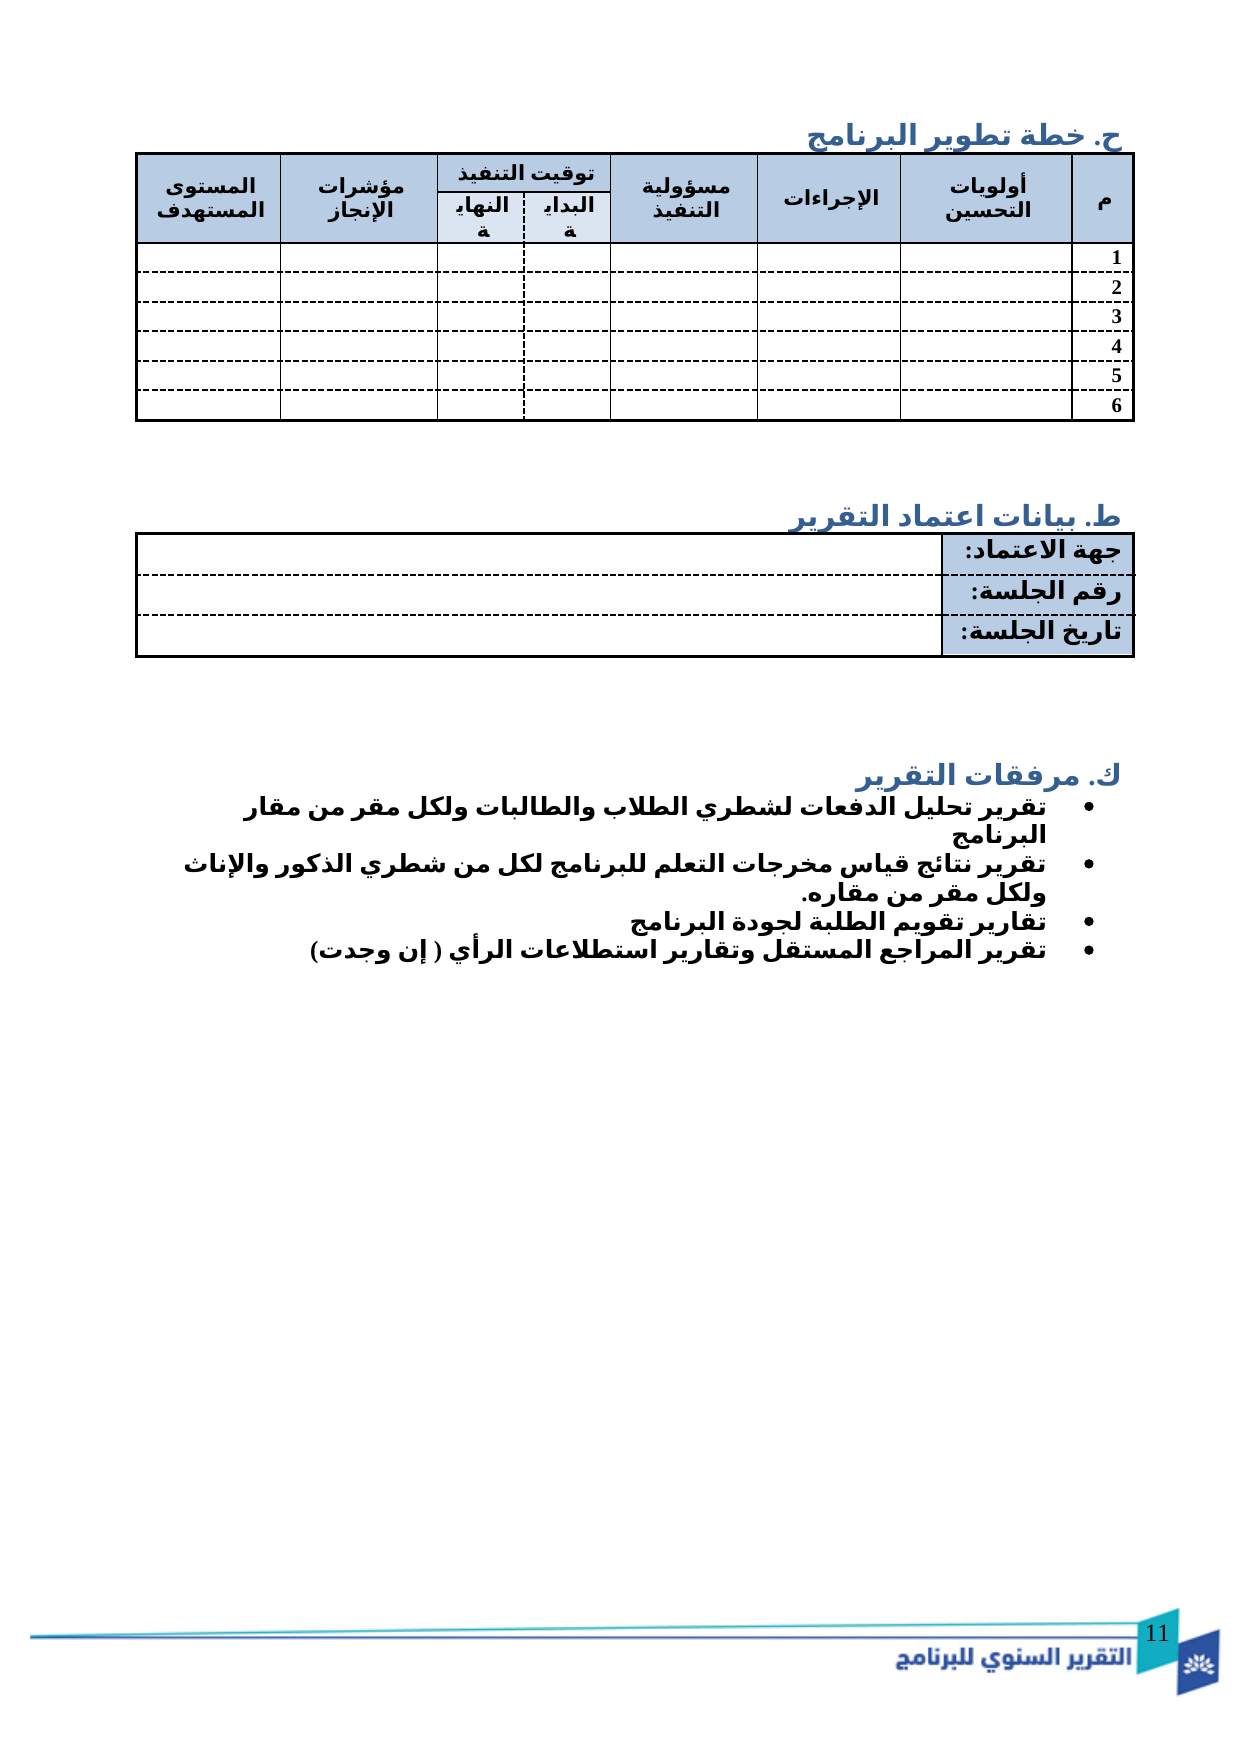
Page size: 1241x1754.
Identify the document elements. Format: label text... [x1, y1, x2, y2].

table_cell رقم الجلسة: [943, 574, 1132, 614]
subtitle ط. بيانات اعتماد التقرير [148, 499, 1122, 532]
table_cell [901, 330, 1071, 359]
table_cell [138, 574, 941, 614]
table_header الإجراءات [758, 155, 900, 242]
table_cell [901, 360, 1071, 389]
table_cell [138, 389, 280, 418]
table_cell [281, 330, 437, 359]
table_cell [758, 244, 900, 271]
table_cell [758, 301, 900, 330]
table_cell [281, 244, 437, 271]
table_cell [524, 389, 610, 418]
table_cell [758, 360, 900, 389]
table_header [138, 535, 941, 574]
table_cell النهاية [438, 193, 524, 242]
table_cell [138, 360, 280, 389]
table_cell [438, 360, 524, 389]
table_header أولويات التحسين [901, 155, 1071, 242]
table_cell [758, 271, 900, 301]
table_cell البداية [524, 193, 610, 242]
table_cell [611, 301, 757, 330]
table_cell [138, 271, 280, 301]
list تقرير نتائج قياس مخرجات التعلم للبرنامج لكل من شطري الذكور والإناث ولكل مقر من مقاره. [152, 849, 1084, 907]
table_cell [281, 389, 437, 418]
table_cell [438, 244, 524, 271]
table_header م [1073, 155, 1132, 242]
table_cell تاريخ الجلسة: [943, 614, 1132, 654]
table_cell 6 [1073, 389, 1132, 418]
table_header توقيت التنفيذ [438, 155, 610, 191]
subtitle ك. مرفقات التقرير [148, 758, 1122, 792]
table_cell [611, 330, 757, 359]
table_cell [901, 301, 1071, 330]
list تقارير تقويم الطلبة لجودة البرنامج [152, 907, 1084, 936]
table_cell [901, 244, 1071, 271]
table_cell [524, 244, 610, 271]
table_cell [138, 301, 280, 330]
table_cell [524, 271, 610, 301]
table_header مؤشرات الإنجاز [281, 155, 437, 242]
table_cell [438, 271, 524, 301]
picture [30, 1588, 1230, 1714]
table_cell 4 [1073, 330, 1132, 359]
table_cell [438, 301, 524, 330]
table_cell [524, 360, 610, 389]
table_cell [611, 389, 757, 418]
table_cell [138, 330, 280, 359]
table_cell [524, 301, 610, 330]
table_cell [281, 301, 437, 330]
table_cell [138, 614, 941, 654]
table_cell 1 [1073, 244, 1132, 271]
list تقرير تحليل الدفعات لشطري الطلاب والطالبات ولكل مقر من مقار البرنامج [152, 792, 1084, 849]
table_cell [611, 244, 757, 271]
table_cell [281, 271, 437, 301]
table_cell 5 [1073, 360, 1132, 389]
table_cell [438, 330, 524, 359]
table_cell [611, 360, 757, 389]
table_header جهة الاعتماد: [943, 535, 1132, 574]
table_cell [901, 389, 1071, 418]
table_cell [524, 330, 610, 359]
table_cell [901, 271, 1071, 301]
table_cell [758, 389, 900, 418]
subtitle ح. خطة تطوير البرنامج [148, 118, 1122, 152]
table_cell 2 [1073, 271, 1132, 301]
list تقرير المراجع المستقل وتقارير استطلاعات الرأي ( إن وجدت) [152, 936, 1084, 964]
table_header المستوى المستهدف [138, 155, 280, 242]
table_cell [138, 244, 280, 271]
table_header مسؤولية التنفيذ [611, 155, 757, 242]
table_cell [438, 389, 524, 418]
table_cell [758, 330, 900, 359]
table_cell [611, 271, 757, 301]
table_cell [281, 360, 437, 389]
table_cell 3 [1073, 301, 1132, 330]
